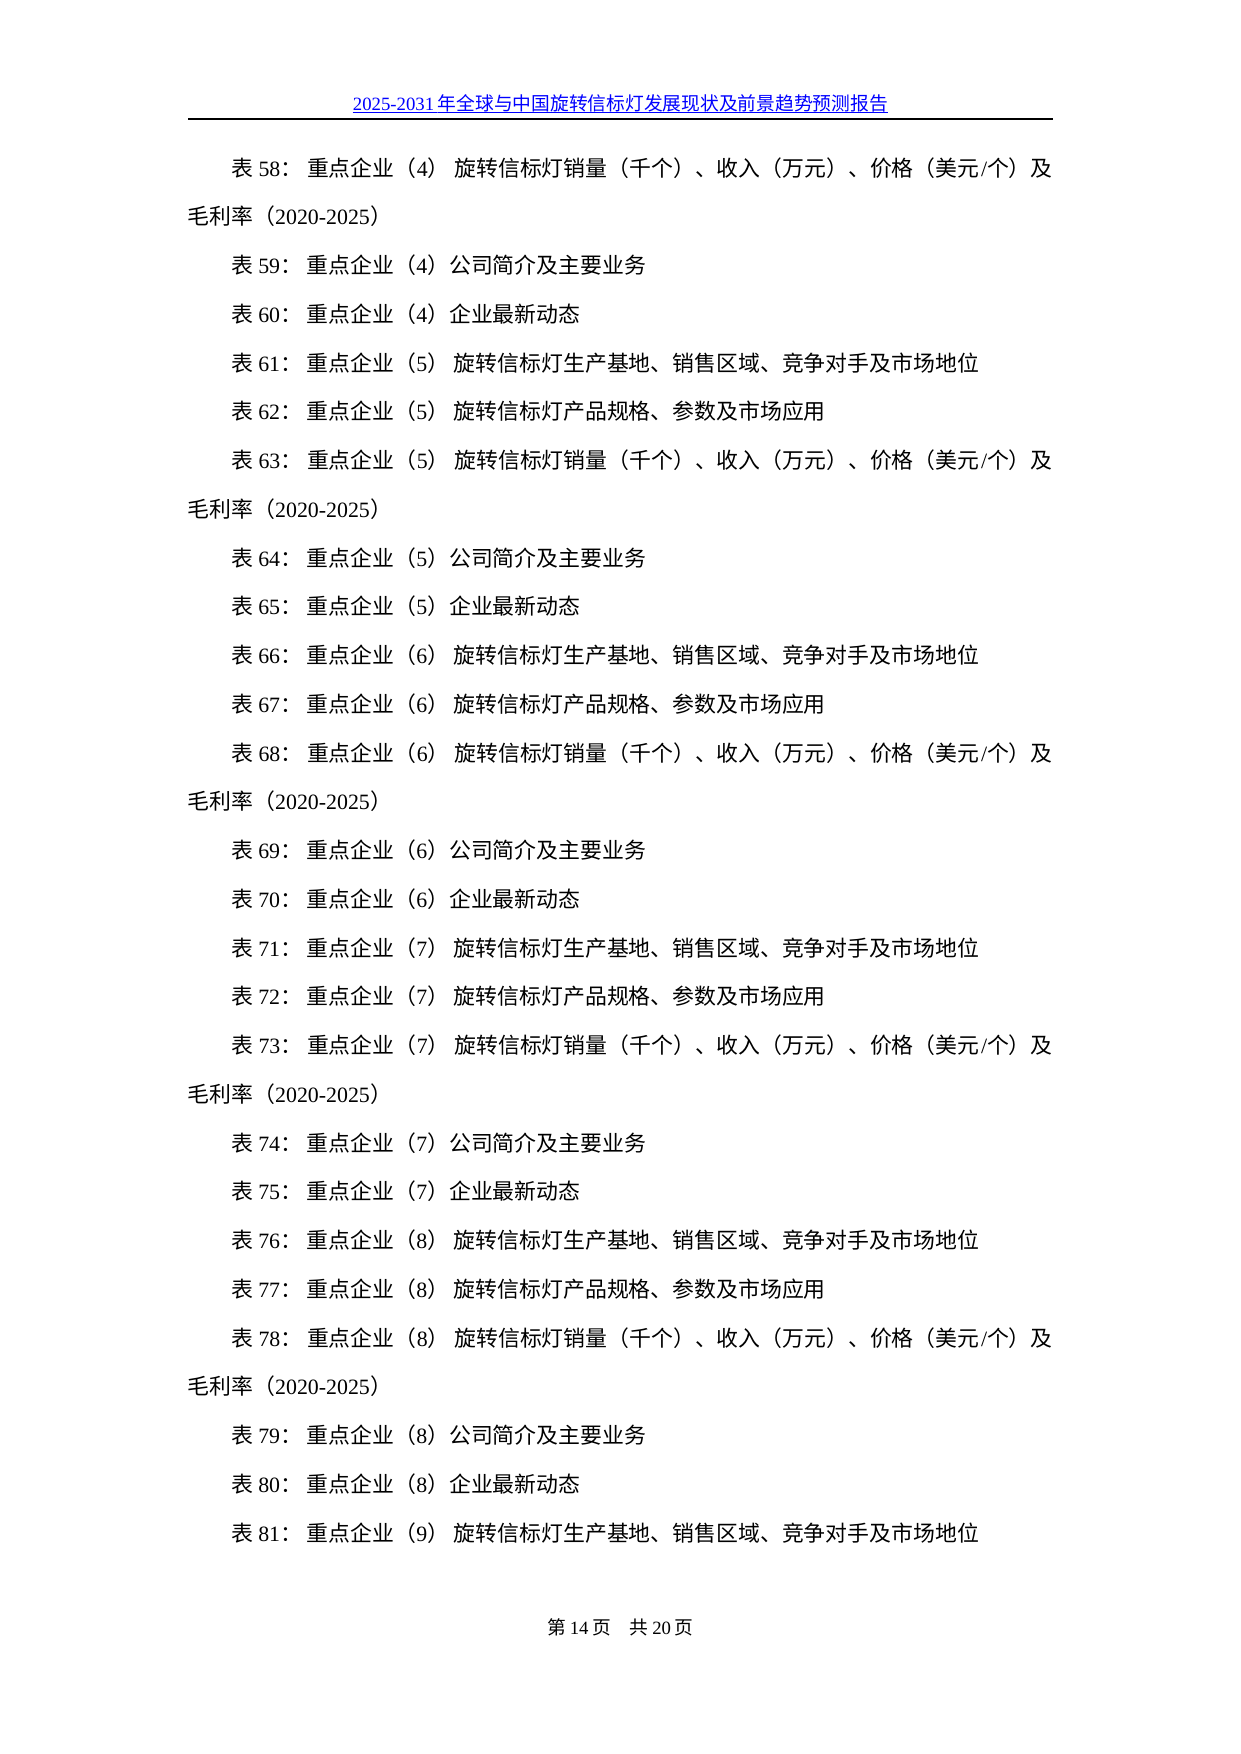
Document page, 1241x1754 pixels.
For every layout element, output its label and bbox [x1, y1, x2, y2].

text [187, 150, 1053, 1548]
